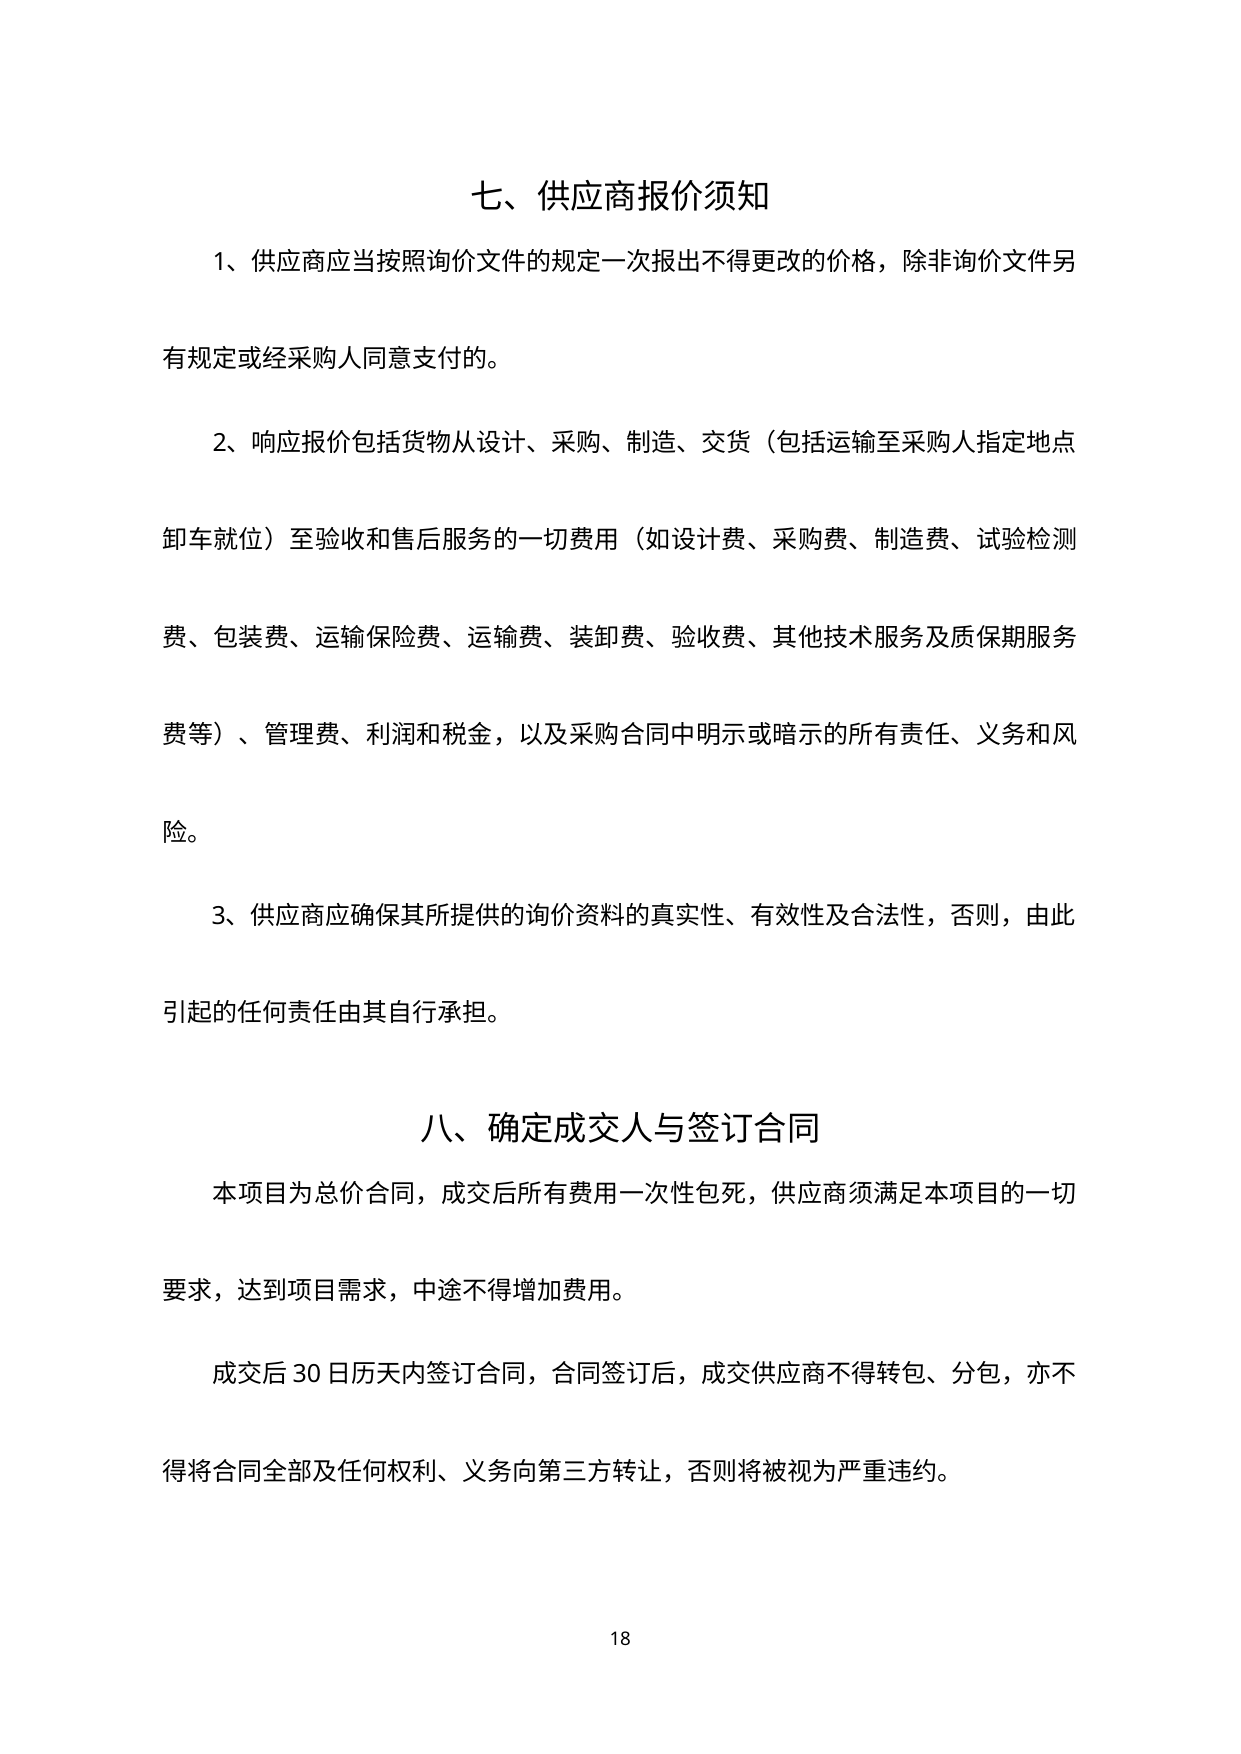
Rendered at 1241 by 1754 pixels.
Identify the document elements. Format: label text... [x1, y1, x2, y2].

text 1、供应商应当按照询价文件的规定一次报出不得更改的价格，除非询价文件另有规定或经采购人同意支付的。 [162, 227, 1078, 389]
subtitle 七、供应商报价须知 [162, 162, 1078, 227]
text 2、响应报价包括货物从设计、采购、制造、交货（包括运输至采购人指定地点卸车就位）至验收和售后服务的一切费用（如设计费、采购费、制造费、试验检测费、包装费、运输保险费、运输费、装卸费、验收费、其他技术服务及质保期服务费等）、管理费、利润和税金，以及采购合同中明示或暗示的所有责任、义务和风险。 [162, 408, 1078, 863]
text 成交后30日历天内签订合同，合同签订后，成交供应商不得转包、分包，亦不得将合同全部及任何权利、义务向第三方转让，否则将被视为严重违约。 [162, 1339, 1078, 1502]
text 本项目为总价合同，成交后所有费用一次性包死，供应商须满足本项目的一切要求，达到项目需求，中途不得增加费用。 [162, 1159, 1078, 1321]
subtitle 八、确定成交人与签订合同 [162, 1094, 1078, 1159]
text 3、供应商应确保其所提供的询价资料的真实性、有效性及合法性，否则，由此引起的任何责任由其自行承担。 [162, 881, 1078, 1043]
